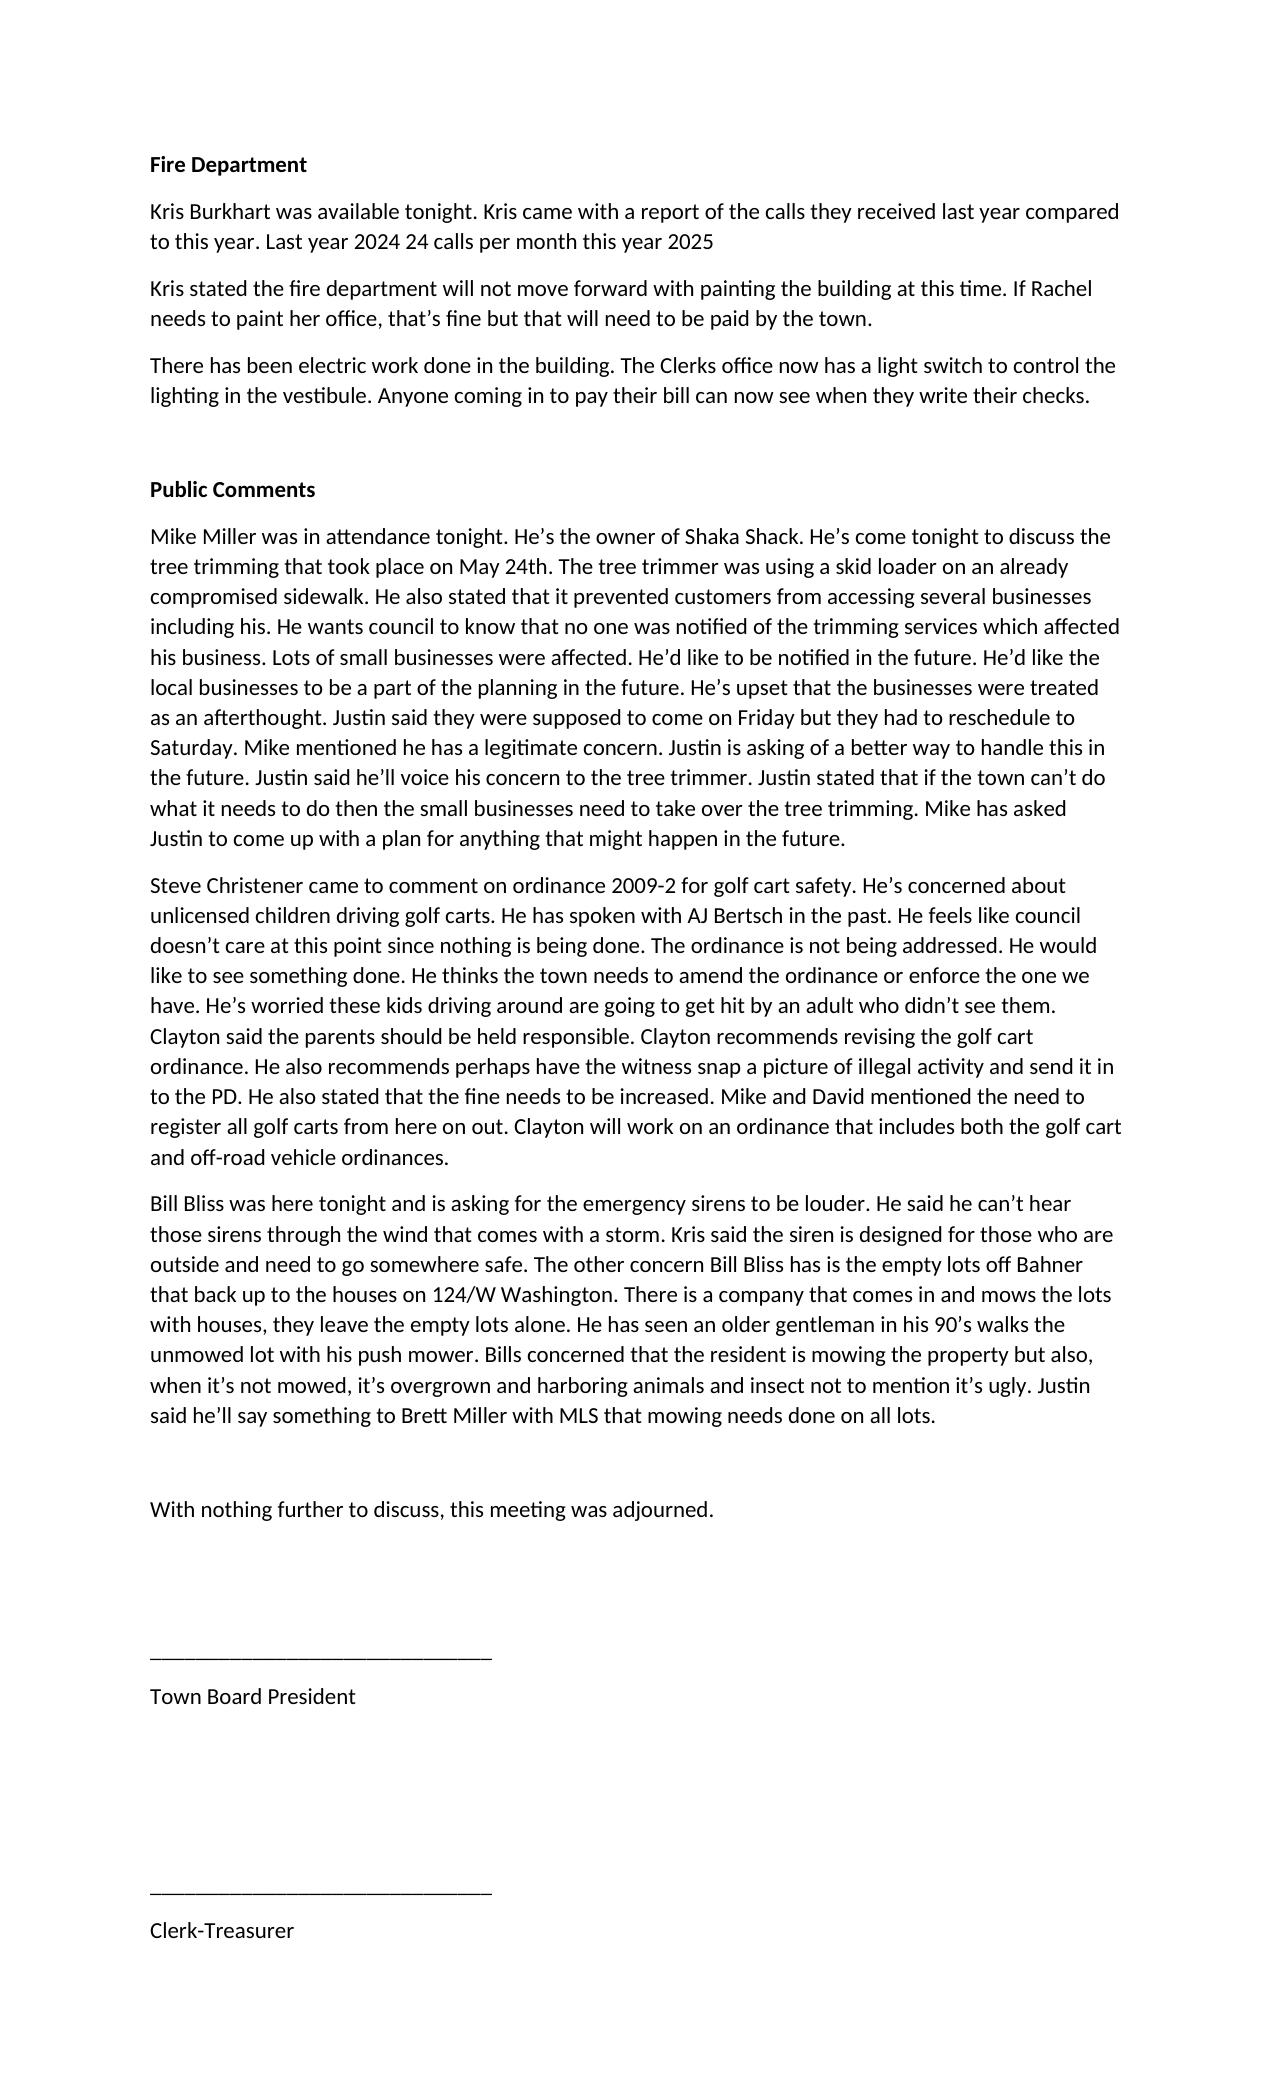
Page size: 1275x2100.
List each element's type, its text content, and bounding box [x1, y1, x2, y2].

text Clerk-Treasurer [150, 1917, 1125, 1945]
text Fire Department [150, 150, 1125, 178]
text Town Board President [150, 1682, 1125, 1710]
text With nothing further to discuss, this meeting was adjourned. [150, 1495, 1125, 1523]
text ______________________________ [150, 1870, 1125, 1898]
text Bill Bliss was here tonight and is asking for the emergency sirens to be louder. He said he can’t hear those sirens through the wind that comes with a storm. Kris said the siren is designed for those who are outside and need to go somewhere safe. The other concern Bill Bliss has is the empty lots off Bahner that back up to the houses on 124/W Washington. There is a company that comes in and mows the lots with houses, they leave the empty lots alone. He has seen an older gentleman in his 90’s walks the unmowed lot with his push mower. Bills concerned that the resident is mowing the property but also, when it’s not mowed, it’s overgrown and harboring animals and insect not to mention it’s ugly. Justin said he’ll say something to Brett Miller with MLS that mowing needs done on all lots. [150, 1189, 1125, 1429]
text ______________________________ [150, 1635, 1125, 1663]
text Mike Miller was in attendance tonight. He’s the owner of Shaka Shack. He’s come tonight to discuss the tree trimming that took place on May 24th. The tree trimmer was using a skid loader on an already compromised sidewalk. He also stated that it prevented customers from accessing several businesses including his. He wants council to know that no one was notified of the trimming services which affected his business. Lots of small businesses were affected. He’d like to be notified in the future. He’d like the local businesses to be a part of the planning in the future. He’s upset that the businesses were treated as an afterthought. Justin said they were supposed to come on Friday but they had to reschedule to Saturday. Mike mentioned he has a legitimate concern. Justin is asking of a better way to handle this in the future. Justin said he’ll voice his concern to the tree trimmer. Justin stated that if the town can’t do what it needs to do then the small businesses need to take over the tree trimming. Mike has asked Justin to come up with a plan for anything that might happen in the future. [150, 522, 1125, 852]
text Kris stated the fire department will not move forward with painting the building at this time. If Rachel needs to paint her office, that’s fine but that will need to be paid by the town. [150, 274, 1125, 332]
text There has been electric work done in the building. The Clerks office now has a light switch to control the lighting in the vestibule. Anyone coming in to pay their bill can now see when they write their checks. [150, 351, 1125, 409]
text Steve Christener came to comment on ordinance 2009-2 for golf cart safety. He’s concerned about unlicensed children driving golf carts. He has spoken with AJ Bertsch in the past. He feels like council doesn’t care at this point since nothing is being done. The ordinance is not being addressed. He would like to see something done. He thinks the town needs to amend the ordinance or enforce the one we have. He’s worried these kids driving around are going to get hit by an adult who didn’t see them. Clayton said the parents should be held responsible. Clayton recommends revising the golf cart ordinance. He also recommends perhaps have the witness snap a picture of illegal activity and send it in to the PD. He also stated that the fine needs to be increased. Mike and David mentioned the need to register all golf carts from here on out. Clayton will work on an ordinance that includes both the golf cart and off-road vehicle ordinances. [150, 871, 1125, 1171]
text Public Comments [150, 475, 1125, 503]
text Kris Burkhart was available tonight. Kris came with a report of the calls they received last year compared to this year. Last year 2024 24 calls per month this year 2025 [150, 197, 1125, 255]
